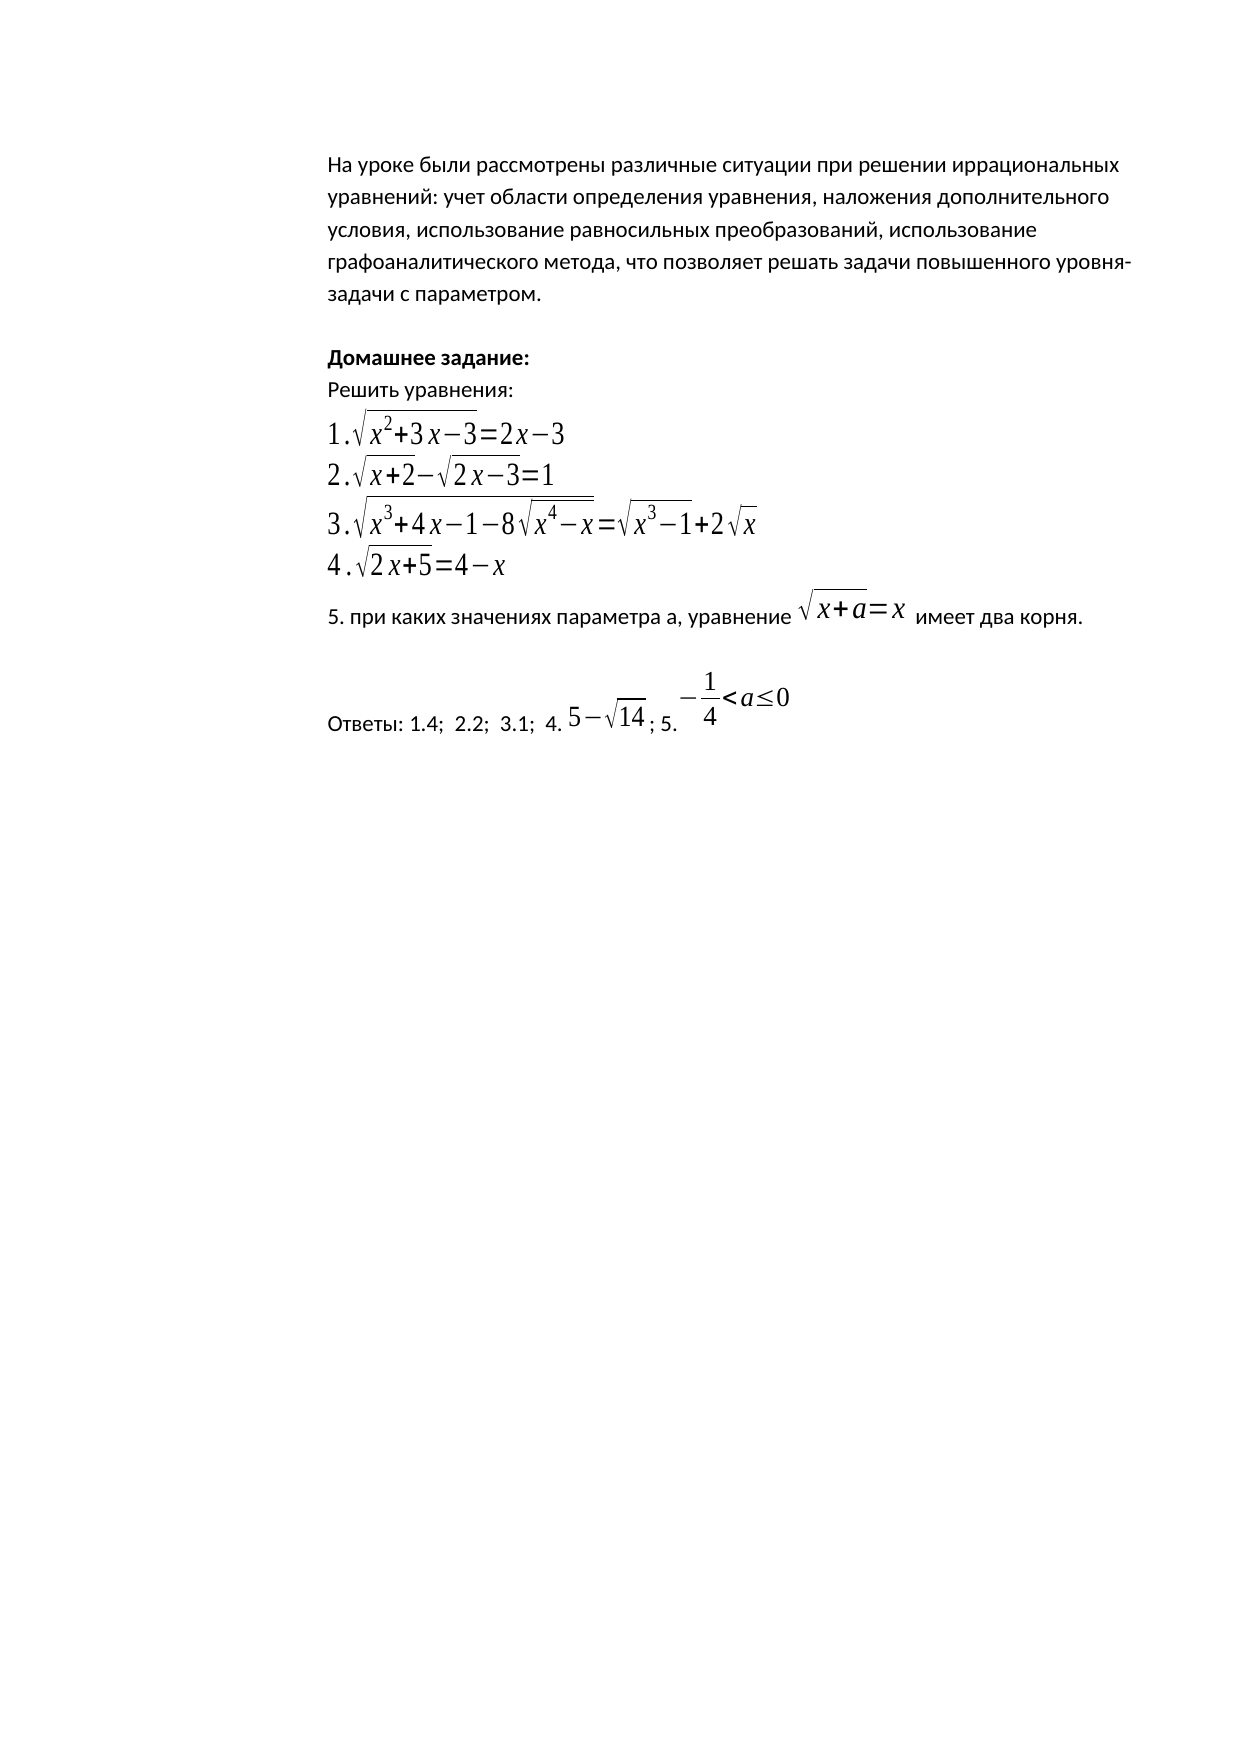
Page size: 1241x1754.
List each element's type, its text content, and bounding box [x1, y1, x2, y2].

list Домашнее задание: [327, 343, 1152, 371]
list На уроке были рассмотрены различные ситуации при решении иррациональных уравнений: учет области определения уравнения, наложения дополнительного условия, использование равносильных преобразований, использование графоаналитического метода, что позволяет решать задачи повышенного уровня- задачи с параметром. [327, 150, 1152, 307]
list Ответы: 1.4; 2.2; 3.1; 4. ; 5. [327, 667, 1152, 738]
list Решить уравнения: [327, 376, 1152, 404]
list 5. при каких значениях параметра а, уравнение имеет два корня. [327, 587, 1152, 630]
